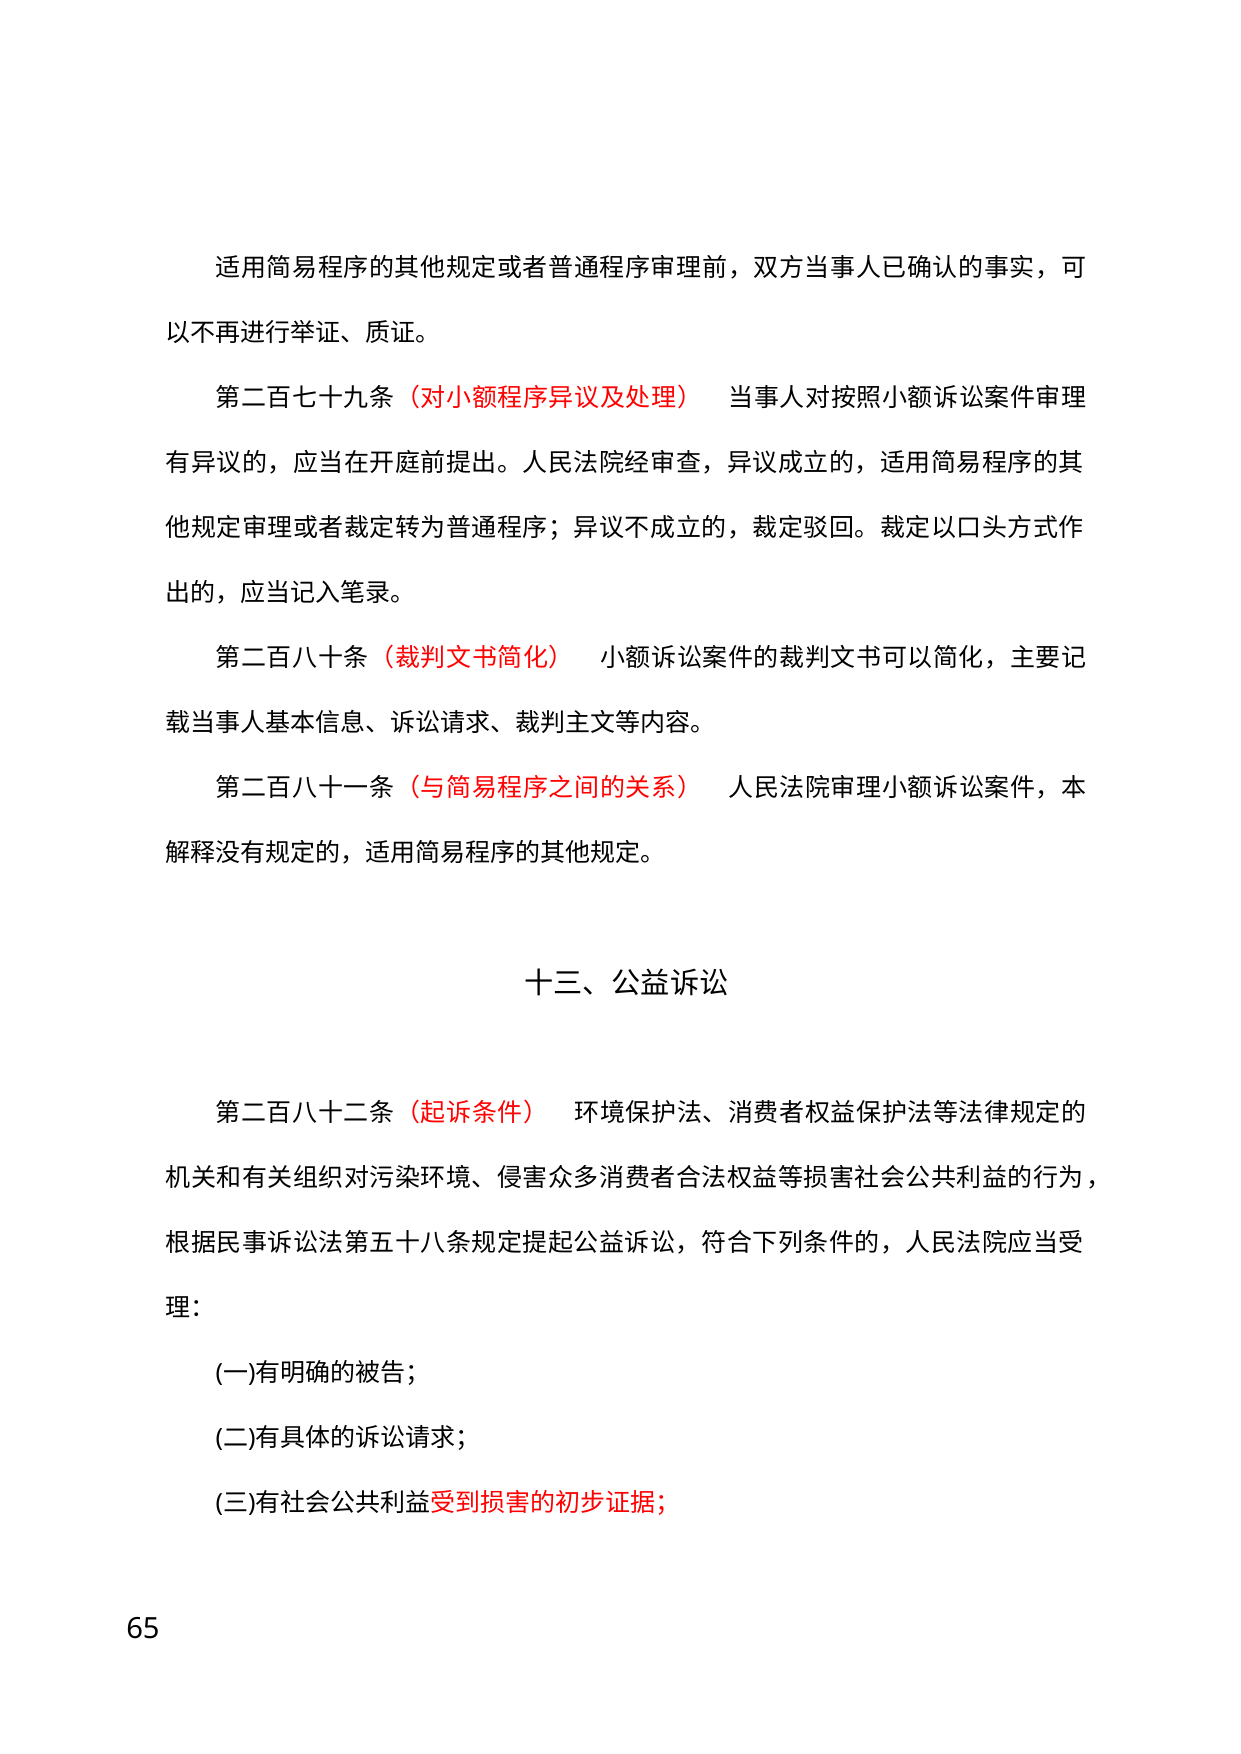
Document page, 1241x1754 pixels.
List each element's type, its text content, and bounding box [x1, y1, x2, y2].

text 第二百八十二条（起诉条件） 环境保护法、消费者权益保护法等法律规定的机关和有关组织对污染环境、侵害众多消费者合法权益等损害社会公共利益的行为，根据民事诉讼法第五十八条规定提起公益诉讼，符合下列条件的，人民法院应当受理： [165, 1078, 1087, 1338]
text 第二百八十一条（与简易程序之间的关系） 人民法院审理小额诉讼案件，本解释没有规定的，适用简易程序的其他规定。 [165, 753, 1087, 883]
text 适用简易程序的其他规定或者普通程序审理前，双方当事人已确认的事实，可以不再进行举证、质证。 [165, 233, 1087, 363]
text (二)有具体的诉讼请求； [165, 1403, 1087, 1468]
text 第二百八十条（裁判文书简化） 小额诉讼案件的裁判文书可以简化，主要记载当事人基本信息、诉讼请求、裁判主文等内容。 [165, 623, 1087, 753]
text 第二百七十九条（对小额程序异议及处理） 当事人对按照小额诉讼案件审理有异议的，应当在开庭前提出。人民法院经审查，异议成立的，适用简易程序的其他规定审理或者裁定转为普通程序；异议不成立的，裁定驳回。裁定以口头方式作出的，应当记入笔录。 [165, 363, 1087, 623]
text (三)有社会公共利益受到损害的初步证据； [165, 1468, 1087, 1533]
text 十三、公益诉讼 [165, 948, 1087, 1013]
text (一)有明确的被告； [165, 1338, 1087, 1403]
